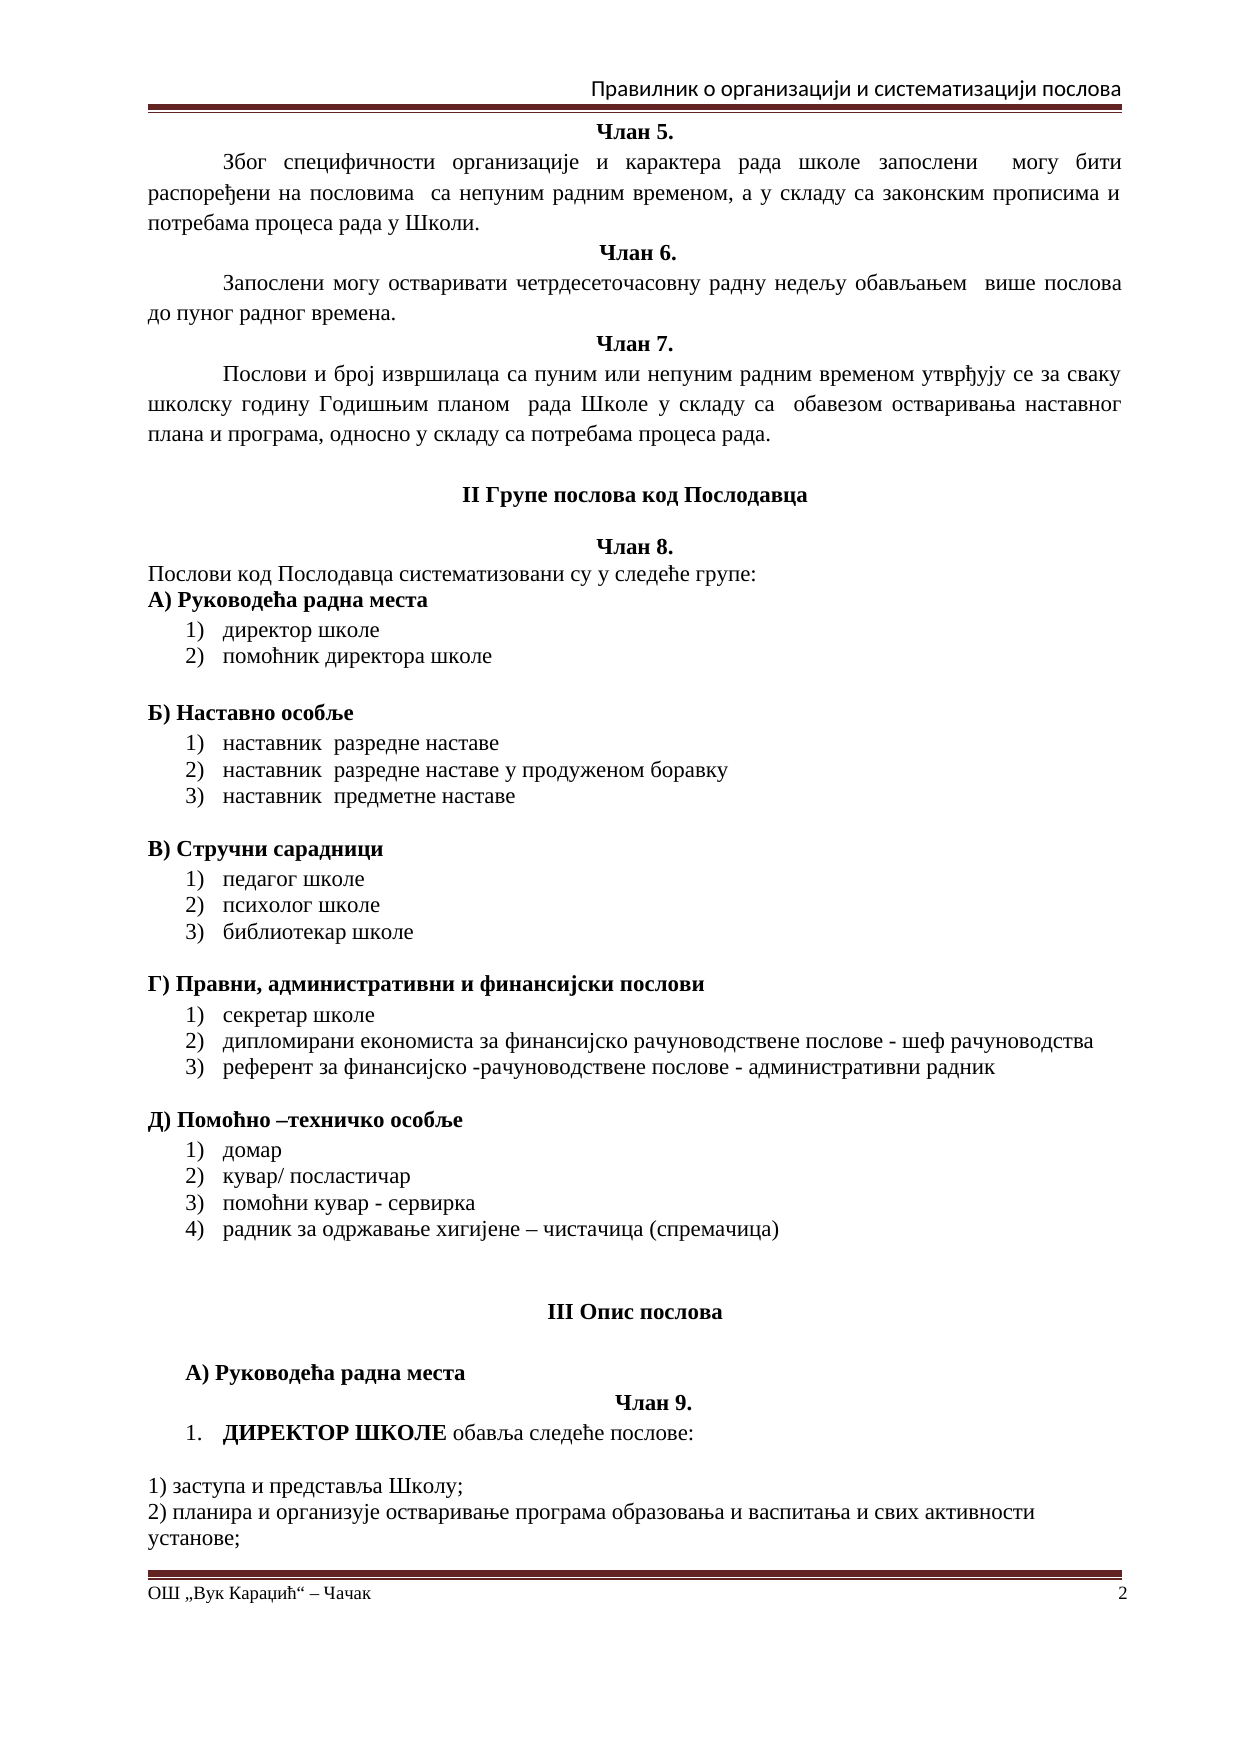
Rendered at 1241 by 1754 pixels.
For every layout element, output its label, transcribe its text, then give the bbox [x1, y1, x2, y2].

text А) Руководећа радна места [148, 586, 1122, 612]
text III Опис послова [148, 1298, 1122, 1324]
list помоћник директора школе [185, 643, 1122, 669]
text Послови и број извршилаца са пуним или непуним радним временом утврђују се за сваку школску годину Годишњим планом рада Школе у складу са обавезом остваривања наставног плана и програма, односно у складу са потребама процеса рада. [148, 360, 1122, 447]
text Члан 9. [185, 1389, 1122, 1415]
list наставник разредне наставе [185, 729, 1122, 756]
text Д) Помоћно –техничко особље [148, 1106, 1122, 1132]
text 1) заступа и представља Школу; [148, 1472, 1122, 1498]
list библиотекар школе [185, 918, 1122, 944]
list секретар школе [185, 1001, 1122, 1027]
text II Групе послова код Послодавца [148, 481, 1122, 507]
text Б) Наставно особље [148, 699, 1122, 726]
list кувар/ посластичар [185, 1163, 1122, 1189]
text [148, 1498, 1122, 1551]
text А) Руководећа радна места [185, 1359, 1122, 1385]
list дипломирани економиста за финансијско рачуноводствене послове - шеф рачуноводства [185, 1027, 1122, 1053]
text Г) Правни, административни и финансијски послови [148, 970, 1122, 997]
text Запослени могу остваривати четрдесеточасовну радну недељу обављањем више послова до пуног радног времена. [148, 269, 1122, 326]
list директор школе [185, 616, 1122, 643]
list психолог школе [185, 891, 1122, 918]
list педагог школе [185, 865, 1122, 891]
text Послови код Послодавца систематизовани су у следеће групе: [148, 560, 1122, 586]
list референт за финансијско -рачуноводствене послове - административни радник [185, 1053, 1122, 1080]
list домар [185, 1136, 1122, 1163]
text Члан 8. [148, 533, 1122, 560]
list наставник предметне наставе [185, 782, 1122, 808]
text Због специфичности организације и карактера рада школе запослени могу бити распоређени на пословима са непуним радним временом, а у складу са законским прописима и потребама процеса рада у Школи. [148, 148, 1122, 235]
list радник за одржавање хигијене – чистачица (спремачица) [185, 1215, 1122, 1242]
text Члан 6. [148, 239, 1122, 265]
list наставник разредне наставе у продуженом боравку [185, 756, 1122, 782]
text Члан 5. [148, 118, 1122, 144]
list ДИРЕКТОР ШКОЛЕ обавља следеће послове: [185, 1419, 1122, 1445]
list помоћни кувар - сервирка [185, 1189, 1122, 1215]
text Члан 7. [148, 329, 1122, 356]
text В) Стручни сарадници [148, 835, 1122, 861]
